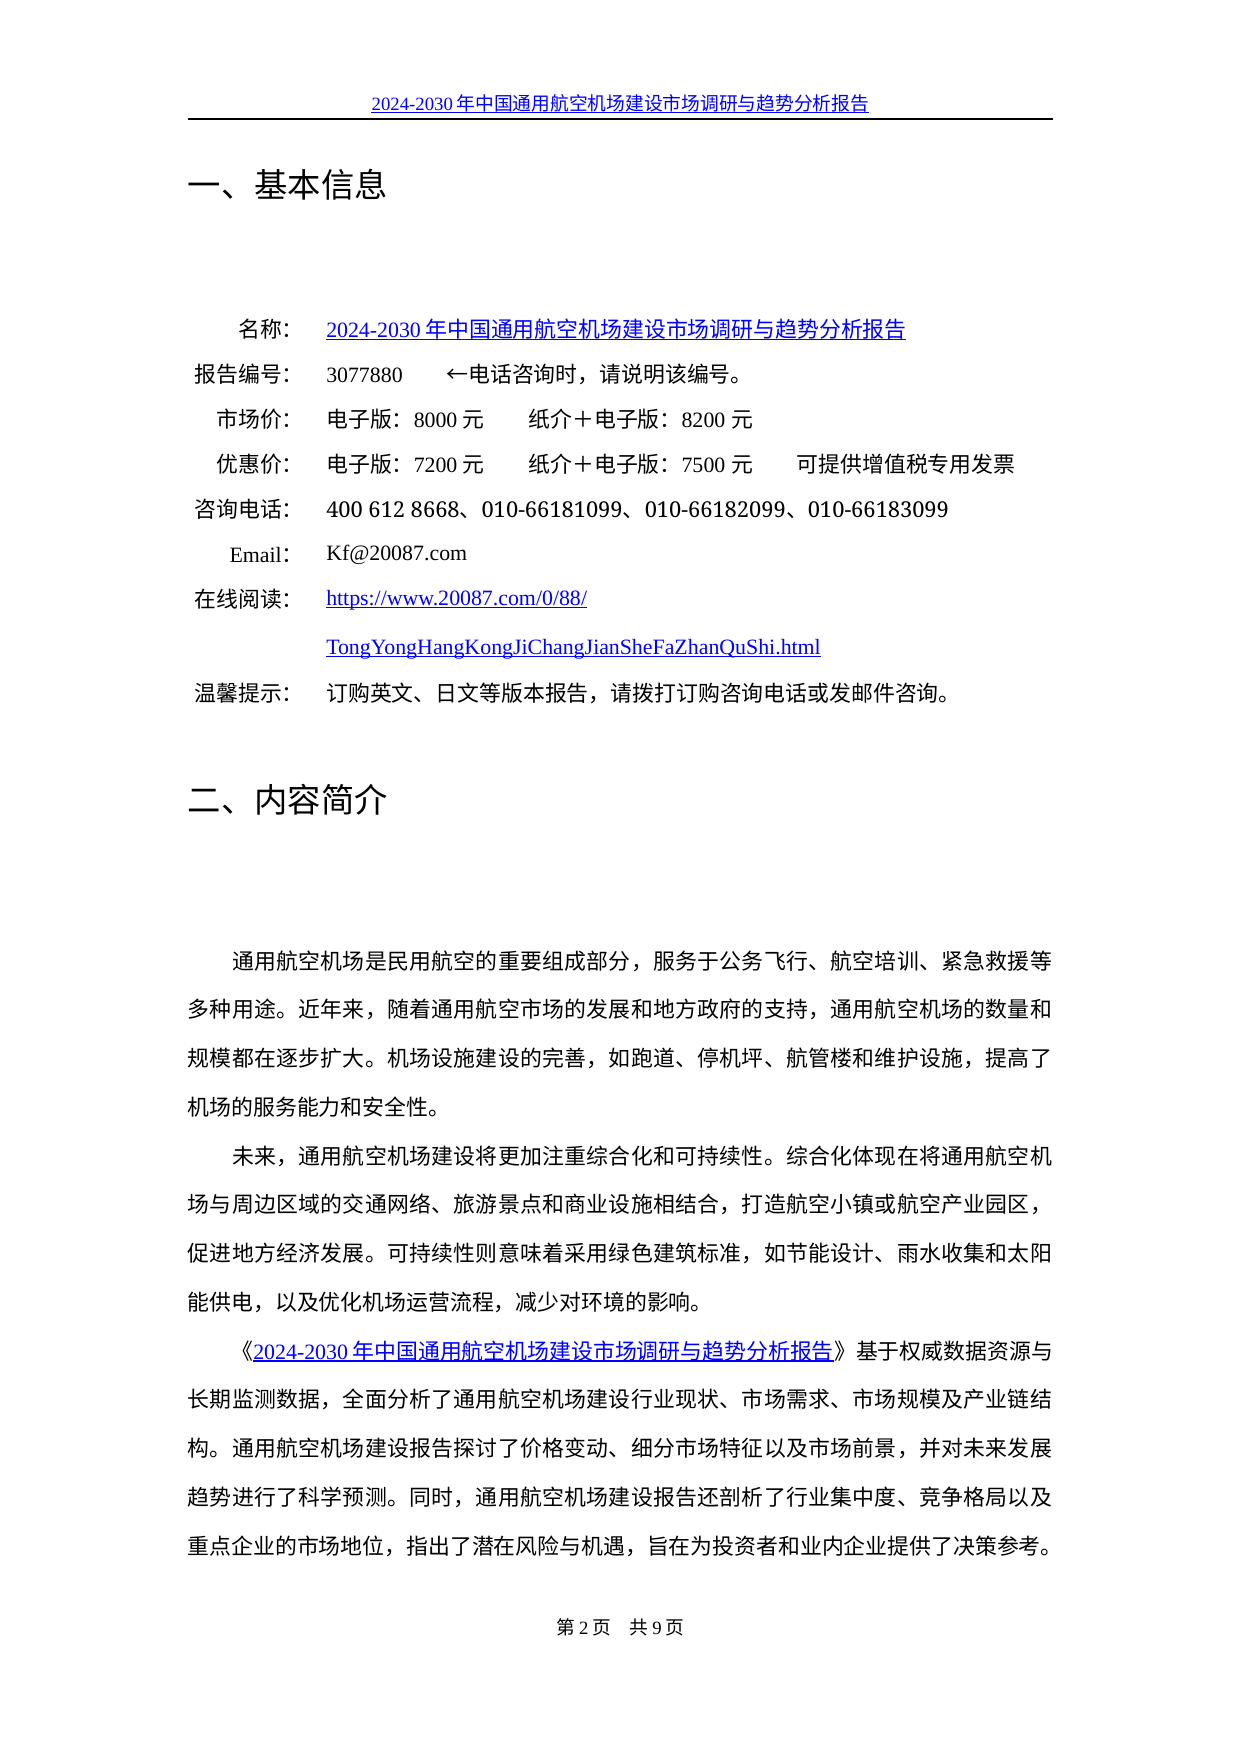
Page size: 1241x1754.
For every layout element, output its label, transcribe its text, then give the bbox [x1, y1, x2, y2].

table_cell 电子版：7200 元 纸介＋电子版：7500 元 可提供增值税专用发票 [315, 447, 1073, 492]
table_cell 报告编号： [167, 357, 315, 402]
title 一、基本信息 [187, 150, 1053, 215]
table_cell Email： [167, 537, 315, 582]
table_cell Kf@20087.com [315, 537, 1073, 582]
table_header 名称： [167, 312, 315, 357]
title 二、内容简介 [187, 766, 1053, 831]
table_cell [315, 582, 1073, 675]
table_cell 3077880 ←电话咨询时，请说明该编号。 [315, 357, 1073, 402]
table_cell 400 612 8668、010-66181099、010-66182099、010-66183099 [315, 492, 1073, 537]
table_cell 温馨提示： [167, 675, 315, 720]
table_cell 优惠价： [167, 447, 315, 492]
table_cell 咨询电话： [167, 492, 315, 537]
table_header 2024-2030年中国通用航空机场建设市场调研与趋势分析报告 [315, 312, 1073, 357]
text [187, 943, 1053, 1561]
table_cell 在线阅读： [167, 582, 315, 675]
table_cell 电子版：8000 元 纸介＋电子版：8200 元 [315, 402, 1073, 447]
table_cell 订购英文、日文等版本报告，请拨打订购咨询电话或发邮件咨询。 [315, 675, 1073, 720]
table_cell 市场价： [167, 402, 315, 447]
